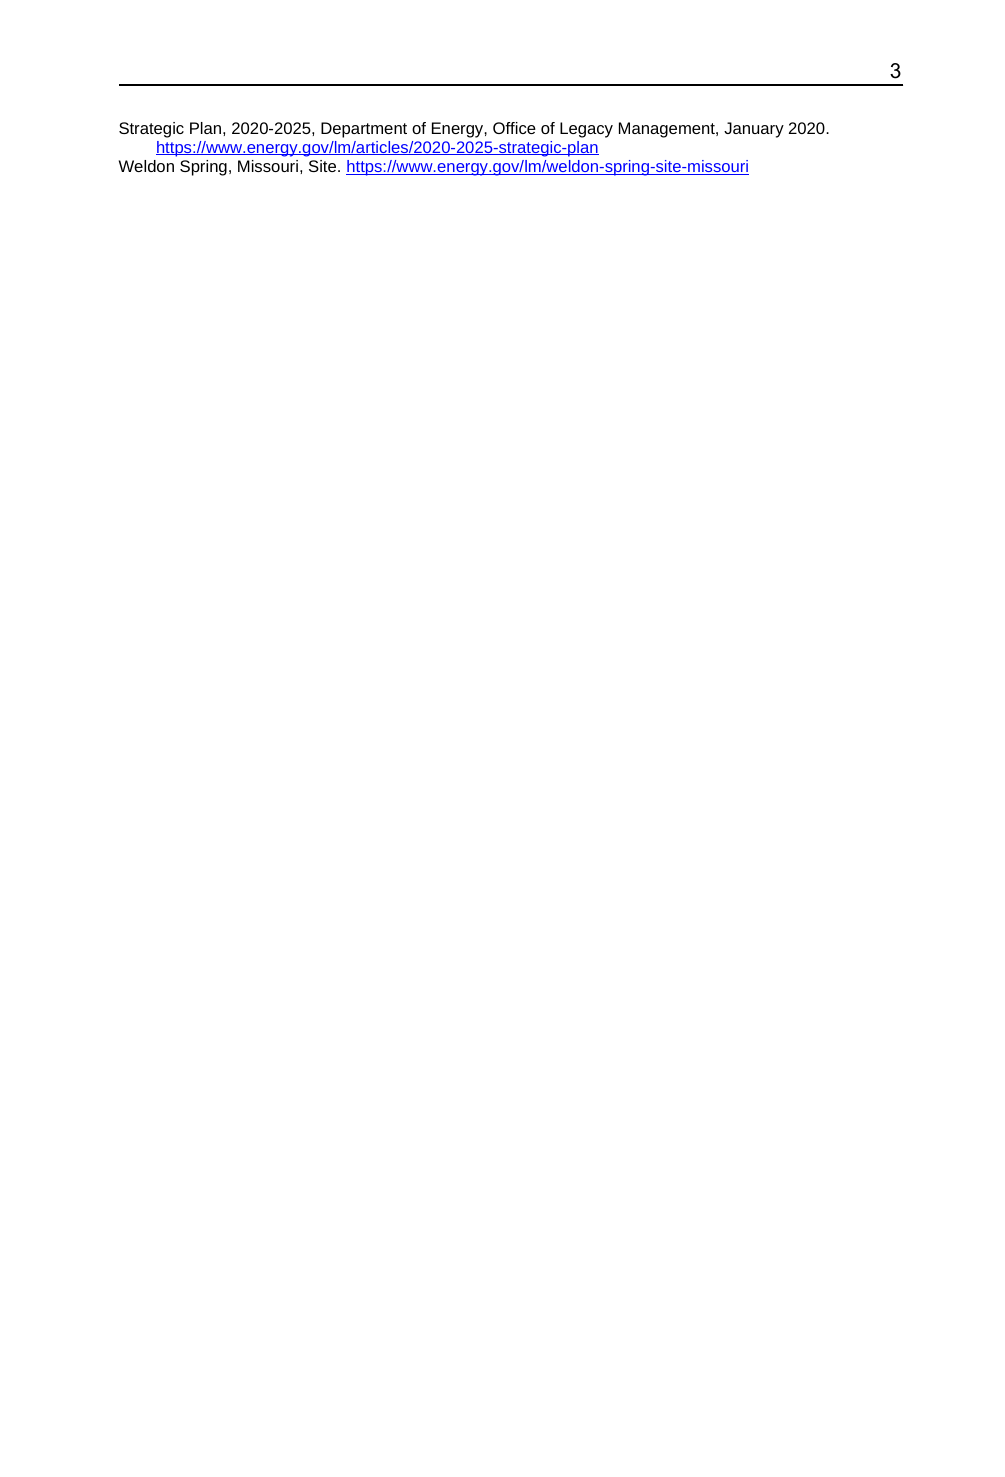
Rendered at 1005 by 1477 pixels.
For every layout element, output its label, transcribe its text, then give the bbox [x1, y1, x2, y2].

text Strategic Plan, 2020-2025, Department of Energy, Office of Legacy Management, January 2020. https://www.energy.gov/lm/articles/2020-2025-strategic-plan [118, 118, 903, 157]
text Weldon Spring, Missouri, Site. https://www.energy.gov/lm/weldon-spring-site-missouri [118, 157, 903, 176]
